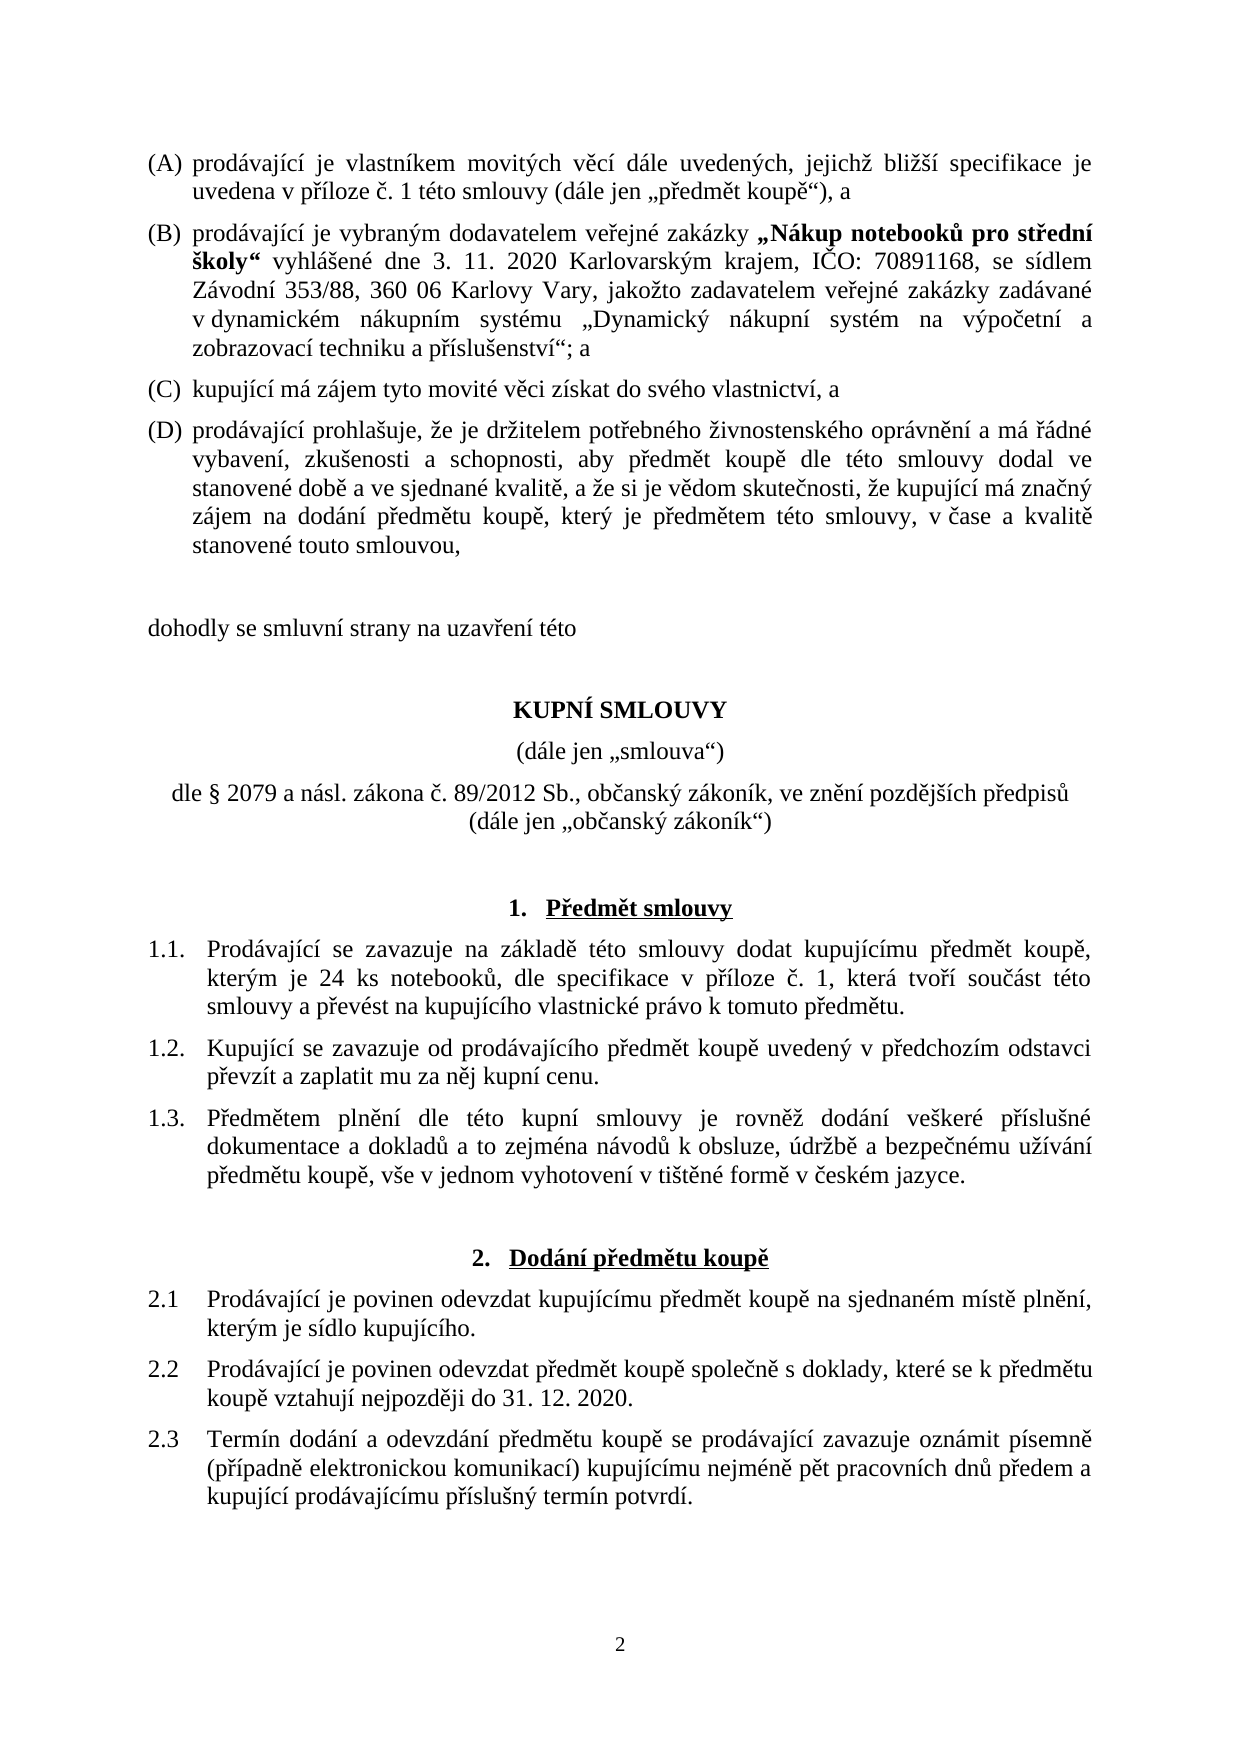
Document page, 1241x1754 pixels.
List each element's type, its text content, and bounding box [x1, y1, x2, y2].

text dle § 2079 a násl. zákona č. 89/2012 Sb., občanský zákoník, ve znění pozdějších předpisů (dále jen „občanský zákoník“) [148, 778, 1093, 835]
text dohodly se smluvní strany na uzavření této [148, 613, 1093, 641]
list Termín dodání a odevzdání předmětu koupě se prodávající zavazuje oznámit písemně (případně elektronickou komunikací) kupujícímu nejméně pět pracovních dnů předem a kupující prodávajícímu příslušný termín potvrdí. [148, 1424, 1093, 1510]
text Předmět smlouvy [148, 893, 1093, 921]
text KUPNÍ SMLOUVY [148, 695, 1093, 724]
text Kupující se zavazuje od prodávajícího předmět koupě uvedený v předchozím odstavci převzít a zaplatit mu za něj kupní cenu. [148, 1033, 1093, 1090]
text prodávající je vlastníkem movitých věcí dále uvedených, jejichž bližší specifikace je uvedena v příloze č. 1 této smlouvy (dále jen „předmět koupě“), a [148, 148, 1093, 205]
list Prodávající je povinen odevzdat předmět koupě společně s doklady, které se k předmětu koupě vztahují nejpozději do 31. 12. 2020. [148, 1354, 1093, 1411]
text Předmětem plnění dle této kupní smlouvy je rovněž dodání veškeré příslušné dokumentace a dokladů a to zejména návodů k obsluze, údržbě a bezpečnému užívání předmětu koupě, vše v jednom vyhotovení v tištěné formě v českém jazyce. [148, 1103, 1093, 1189]
text prodávající je vybraným dodavatelem veřejné zakázky „Nákup notebooků pro střední školy“ vyhlášené dne 3. 11. 2020 Karlovarským krajem, IČO: 70891168, se sídlem Závodní 353/88, 360 06 Karlovy Vary, jakožto zadavatelem veřejné zakázky zadávané v dynamickém nákupním systému „Dynamický nákupní systém na výpočetní a zobrazovací techniku a příslušenství“; a [148, 218, 1093, 361]
list Prodávající je povinen odevzdat kupujícímu předmět koupě na sjednaném místě plnění, kterým je sídlo kupujícího. [148, 1284, 1093, 1341]
text prodávající prohlašuje, že je držitelem potřebného živnostenského oprávnění a má řádné vybavení, zkušenosti a schopnosti, aby předmět koupě dle této smlouvy dodal ve stanovené době a ve sjednané kvalitě, a že si je vědom skutečnosti, že kupující má značný zájem na dodání předmětu koupě, který je předmětem této smlouvy, v čase a kvalitě stanovené touto smlouvou, [148, 415, 1093, 559]
text Dodání předmětu koupě [148, 1243, 1093, 1271]
text kupující má zájem tyto movité věci získat do svého vlastnictví, a [148, 374, 1093, 403]
text Prodávající se zavazuje na základě této smlouvy dodat kupujícímu předmět koupě, kterým je 24 ks notebooků, dle specifikace v příloze č. 1, která tvoří součást této smlouvy a převést na kupujícího vlastnické právo k tomuto předmětu. [148, 934, 1093, 1020]
text (dále jen „smlouva“) [148, 736, 1093, 765]
